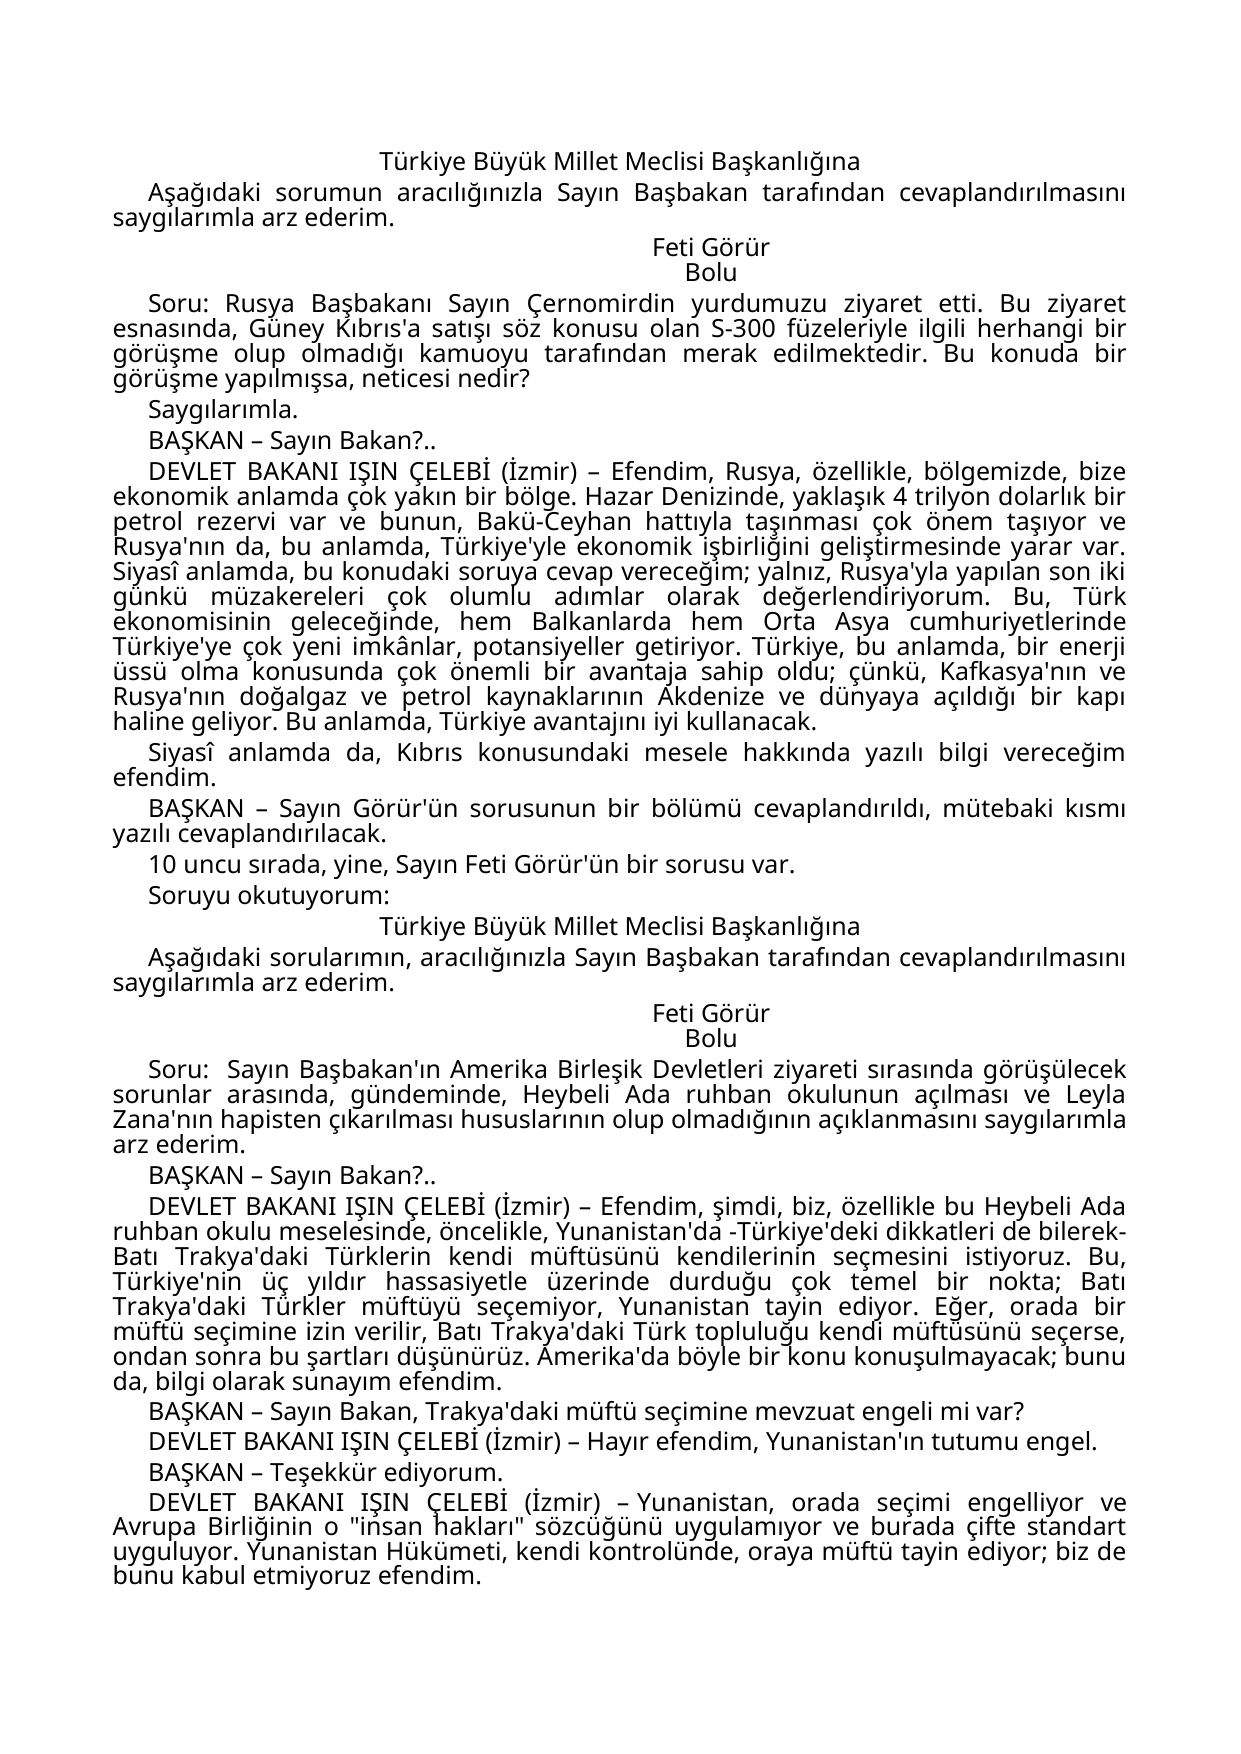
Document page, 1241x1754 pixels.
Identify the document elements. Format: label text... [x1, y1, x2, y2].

text Soru: Sayın Başbakan'ın Amerika Birleşik Devletleri ziyareti sırasında görüşülecek sorunlar arasında, gündeminde, Heybeli Ada ruhban okulunun açılması ve Leyla Zana'nın hapisten çıkarılması hususlarının olup olmadığının açıklanmasını saygılarımla arz ederim. [112, 1058, 1128, 1158]
text DEVLET BAKANI IŞIN ÇELEBİ (İzmir) – Hayır efendim, Yunanistan'ın tutumu engel. [112, 1431, 1128, 1456]
text Bolu [112, 1027, 1128, 1052]
text Saygılarımla. [112, 399, 1128, 424]
text 10 uncu sırada, yine, Sayın Feti Görür'ün bir sorusu var. [112, 853, 1128, 878]
text Bolu [112, 262, 1128, 287]
text Feti Görür [112, 237, 1128, 262]
text Soruyu okutuyorum: [112, 884, 1128, 909]
text BAŞKAN – Sayın Bakan?.. [112, 1164, 1128, 1189]
text Aşağıdaki sorumun aracılığınızla Sayın Başbakan tarafından cevaplandırılmasını saygılarımla arz ederim. [112, 181, 1128, 231]
text BAŞKAN – Sayın Görür'ün sorusunun bir bölümü cevaplandırıldı, mütebaki kısmı yazılı cevaplandırılacak. [112, 797, 1128, 847]
text DEVLET BAKANI IŞIN ÇELEBİ (İzmir) – Efendim, Rusya, özellikle, bölgemizde, bize ekonomik anlamda çok yakın bir bölge. Hazar Denizinde, yaklaşık 4 trilyon dolarlık bir petrol rezervi var ve bunun, Bakü-Ceyhan hattıyla taşınması çok önem taşıyor ve Rusya'nın da, bu anlamda, Türkiye'yle ekonomik işbirliğini geliştirmesinde yarar var. Siyasî anlamda, bu konudaki soruya cevap vereceğim; yalnız, Rusya'yla yapılan son iki günkü müzakereleri çok olumlu adımlar olarak değerlendiriyorum. Bu, Türk ekonomisinin geleceğinde, hem Balkanlarda hem Orta Asya cumhuriyetlerinde Türkiye'ye çok yeni imkânlar, potansiyeller getiriyor. Türkiye, bu anlamda, bir enerji üssü olma konusunda çok önemli bir avantaja sahip oldu; çünkü, Kafkasya'nın ve Rusya'nın doğalgaz ve petrol kaynaklarının Akdenize ve dünyaya açıldığı bir kapı haline geliyor. Bu anlamda, Türkiye avantajını iyi kullanacak. [112, 461, 1128, 736]
text DEVLET BAKANI IŞIN ÇELEBİ (İzmir) – Yunanistan, orada seçimi engelliyor ve Avrupa Birliğinin o "insan hakları" sözcüğünü uygulamıyor ve burada çifte standart uyguluyor. Yunanistan Hükümeti, kendi kontrolünde, oraya müftü tayin ediyor; biz de bunu kabul etmiyoruz efendim. [112, 1492, 1128, 1589]
text Siyasî anlamda da, Kıbrıs konusundaki mesele hakkında yazılı bilgi vereceğim efendim. [112, 742, 1128, 792]
text BAŞKAN – Sayın Bakan?.. [112, 430, 1128, 455]
text BAŞKAN – Teşekkür ediyorum. [112, 1462, 1128, 1486]
text Aşağıdaki sorularımın, aracılığınızla Sayın Başbakan tarafından cevaplandırılmasını saygılarımla arz ederim. [112, 946, 1128, 996]
text BAŞKAN – Sayın Bakan, Trakya'daki müftü seçimine mevzuat engeli mi var? [112, 1401, 1128, 1425]
text Türkiye Büyük Millet Meclisi Başkanlığına [112, 915, 1128, 940]
text Feti Görür [112, 1002, 1128, 1027]
text Türkiye Büyük Millet Meclisi Başkanlığına [112, 150, 1128, 175]
text DEVLET BAKANI IŞIN ÇELEBİ (İzmir) – Efendim, şimdi, biz, özellikle bu Heybeli Ada ruhban okulu meselesinde, öncelikle, Yunanistan'da -Türkiye'deki dikkatleri de bilerek- Batı Trakya'daki Türklerin kendi müftüsünü kendilerinin seçmesini istiyoruz. Bu, Türkiye'nin üç yıldır hassasiyetle üzerinde durduğu çok temel bir nokta; Batı Trakya'daki Türkler müftüyü seçemiyor, Yunanistan tayin ediyor. Eğer, orada bir müftü seçimine izin verilir, Batı Trakya'daki Türk topluluğu kendi müftüsünü seçerse, ondan sonra bu şartları düşünürüz. Amerika'da böyle bir konu konuşulmayacak; bunu da, bilgi olarak sunayım efendim. [112, 1195, 1128, 1395]
text Soru: Rusya Başbakanı Sayın Çernomirdin yurdumuzu ziyaret etti. Bu ziyaret esnasında, Güney Kıbrıs'a satışı söz konusu olan S-300 füzeleriyle ilgili herhangi bir görüşme olup olmadığı kamuoyu tarafından merak edilmektedir. Bu konuda bir görüşme yapılmışsa, neticesi nedir? [112, 293, 1128, 393]
